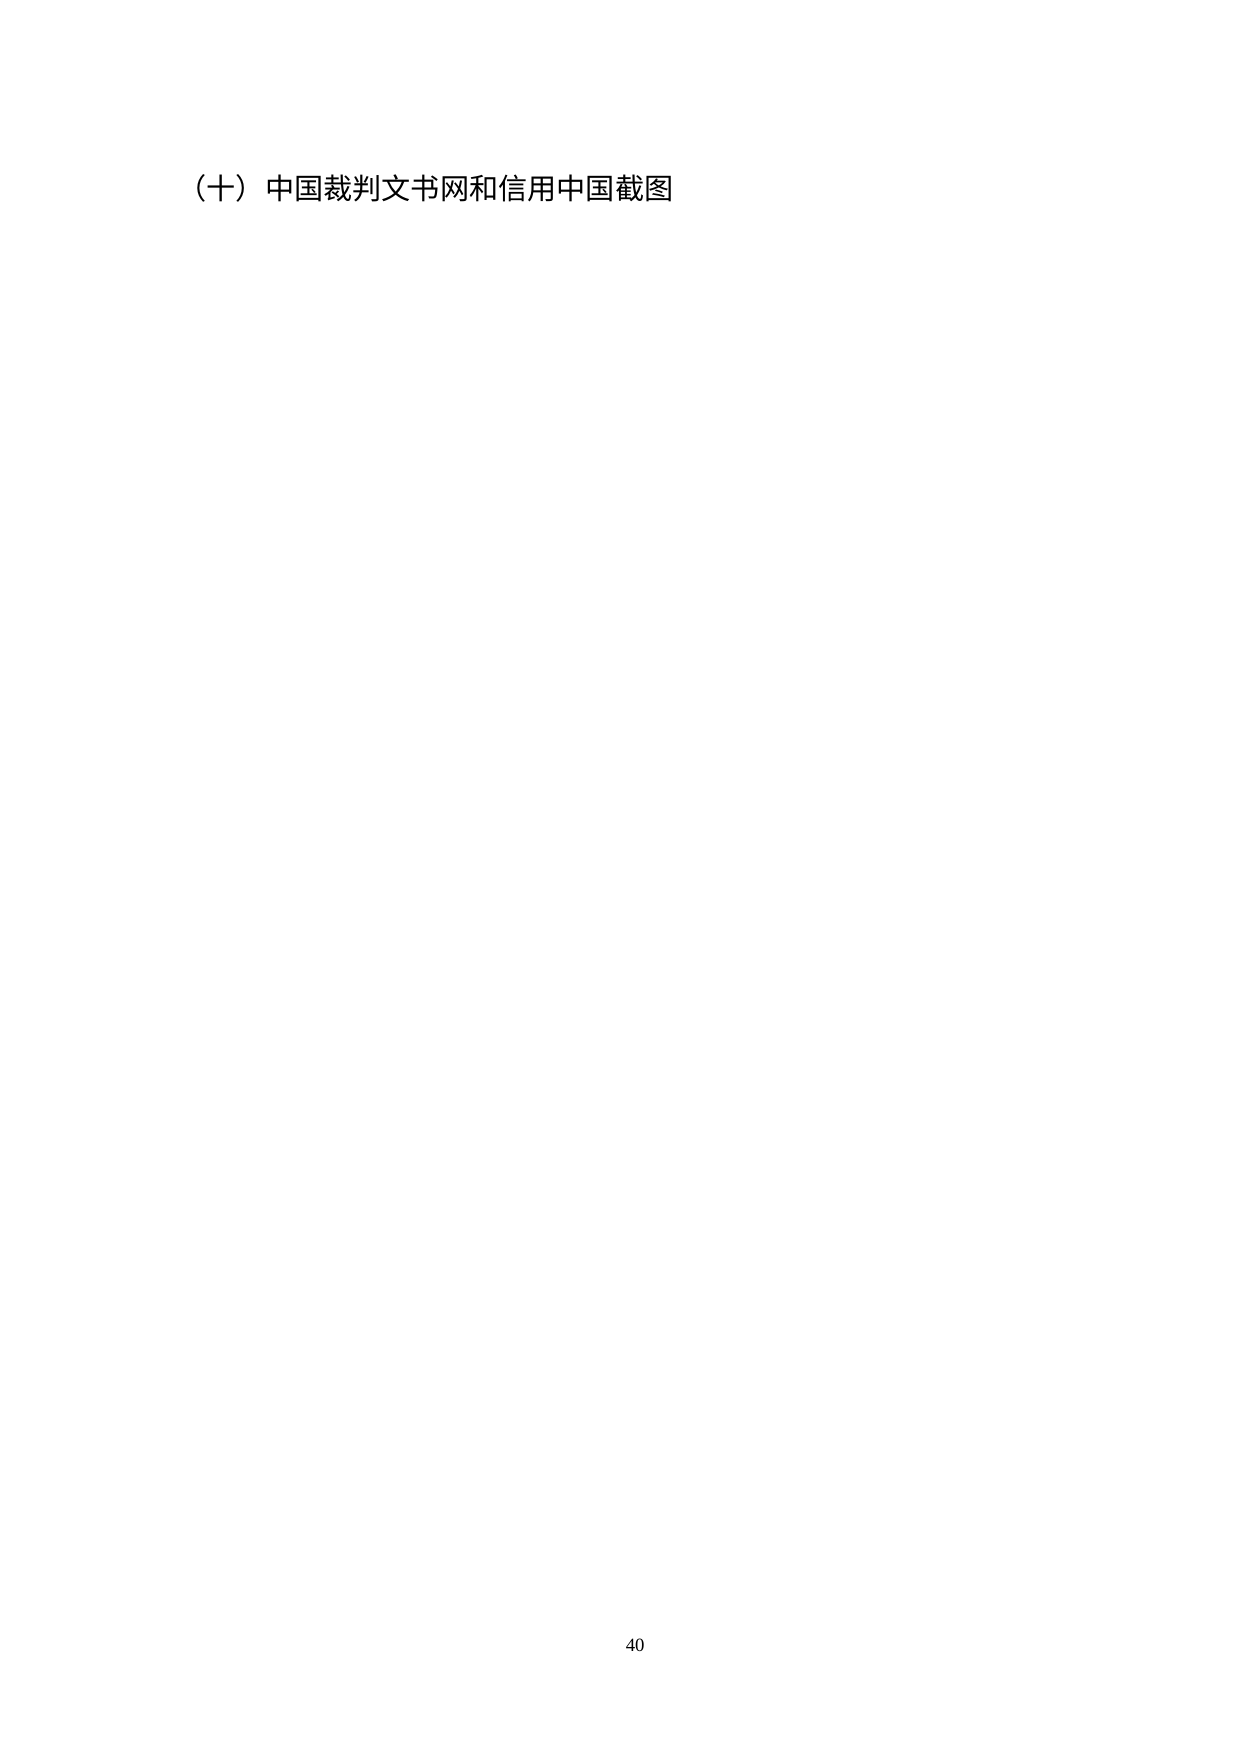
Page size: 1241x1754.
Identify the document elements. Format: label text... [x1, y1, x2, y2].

text （十）中国裁判文书网和信用中国截图 [177, 165, 1092, 208]
